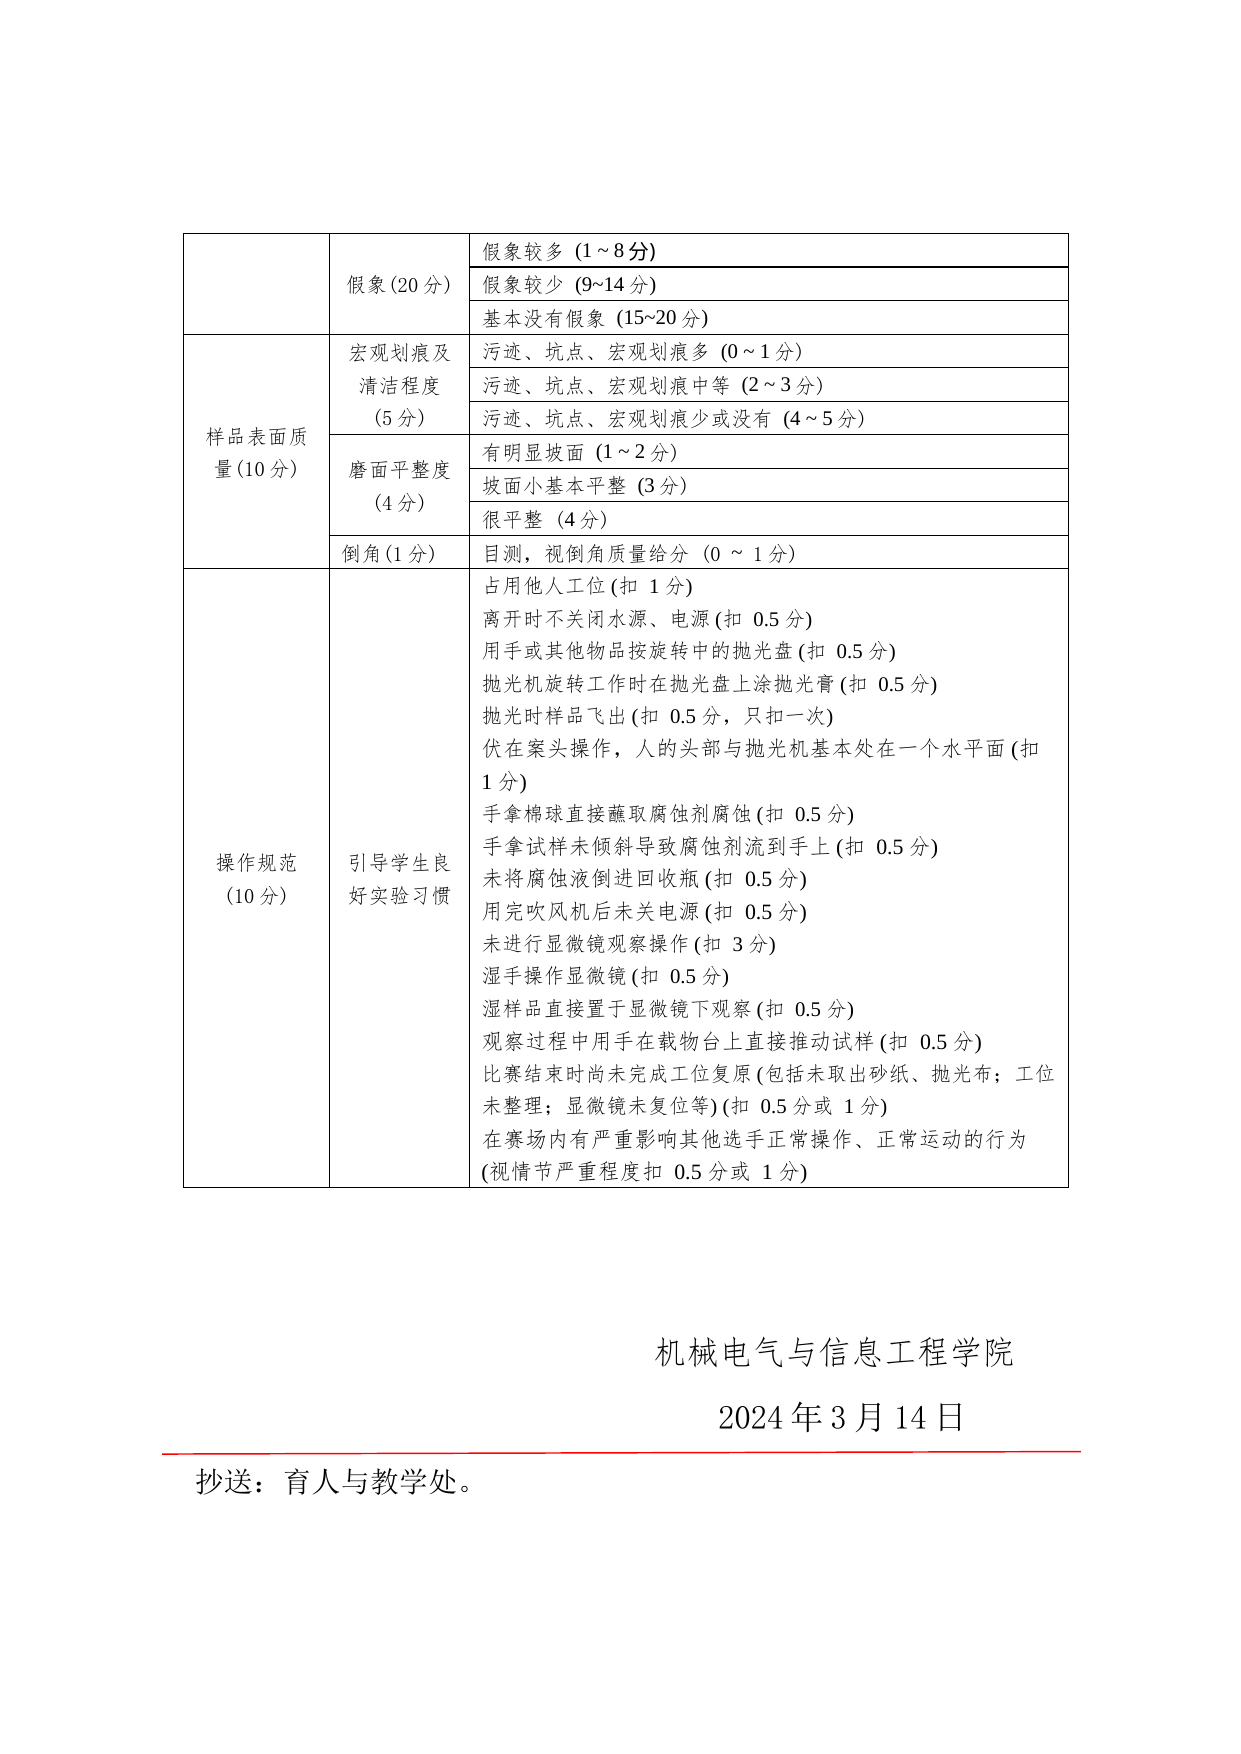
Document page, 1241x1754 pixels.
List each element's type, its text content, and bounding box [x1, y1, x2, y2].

table_cell 占用他人工位 (扣 1 分) 离开时不关闭水源、电源 (扣 0.5 分) 用手或其他物品按旋转中的抛光盘 (扣 0.5 分) 抛光机旋转工作时在抛光盘上涂抛光膏 (扣 0.5 分) 抛光时样品飞出 (扣 0.5 分，只扣一次) 伏在案头操作，人的头部与抛光机基本处在一个水平面 (扣 1 分) 手拿棉球直接蘸取腐蚀剂腐蚀 (扣 0.5 分) 手拿试样未倾斜导致腐蚀剂流到手上 (扣 0.5 分) 未将腐蚀液倒进回收瓶 (扣 0.5 分) 用完吹风机后未关电源 (扣 0.5 分) 未进行显微镜观察操作 (扣 3 分) 湿手操作显微镜 (扣 0.5 分) 湿样品直接置于显微镜下观察 (扣 0.5 分) 观察过程中用手在载物台上直接推动试样 (扣 0.5 分) 比赛结束时尚未完成工位复原 (包括未取出砂纸、抛光布；工位未整理；显微镜未复位等) (扣 0.5 分或 1 分) 在赛场内有严重影响其他选手正常操作、正常运动的行为 (视情节严重程度扣 0.5 分或 1 分) [470, 569, 1068, 1187]
table_cell 目测，视倒角质量给分 (0 ~ 1分) [470, 536, 1068, 568]
text 抄送：育人与教学处。 [165, 1448, 1087, 1513]
table_cell 基本没有假象 (15~20分) [470, 301, 1068, 333]
table_cell 操作规范 (10分) [184, 569, 329, 1187]
table_cell 污迹、坑点、宏观划痕少或没有 (4 ~ 5分) [470, 402, 1068, 434]
table_cell 宏观划痕及清洁程度 (5分) [330, 335, 469, 434]
table_cell 假象较多 (1 ~ 8分) [470, 234, 1068, 266]
table_cell 假象较少 (9~14分) [470, 268, 1068, 300]
table_cell 倒角(1分) [330, 536, 469, 568]
text 机械电气与信息工程学院 [165, 1318, 1087, 1383]
table_cell 假象(20分) [330, 234, 469, 333]
table_cell 磨面平整度(4分) [330, 435, 469, 535]
table_cell 污迹、坑点、宏观划痕多 (0 ~ 1分) [470, 335, 1068, 367]
table_cell 引导学生良好实验习惯 [330, 569, 469, 1187]
table_cell 样品表面质量(10分) [184, 335, 329, 568]
table_cell 污迹、坑点、宏观划痕中等 (2 ~ 3分) [470, 368, 1068, 401]
table_cell 有明显坡面 (1 ~ 2分) [470, 435, 1068, 468]
table_cell 很平整 (4分) [470, 502, 1068, 535]
table_cell 坡面小基本平整 (3分) [470, 469, 1068, 501]
text 2024年3月14日 [165, 1383, 1087, 1448]
